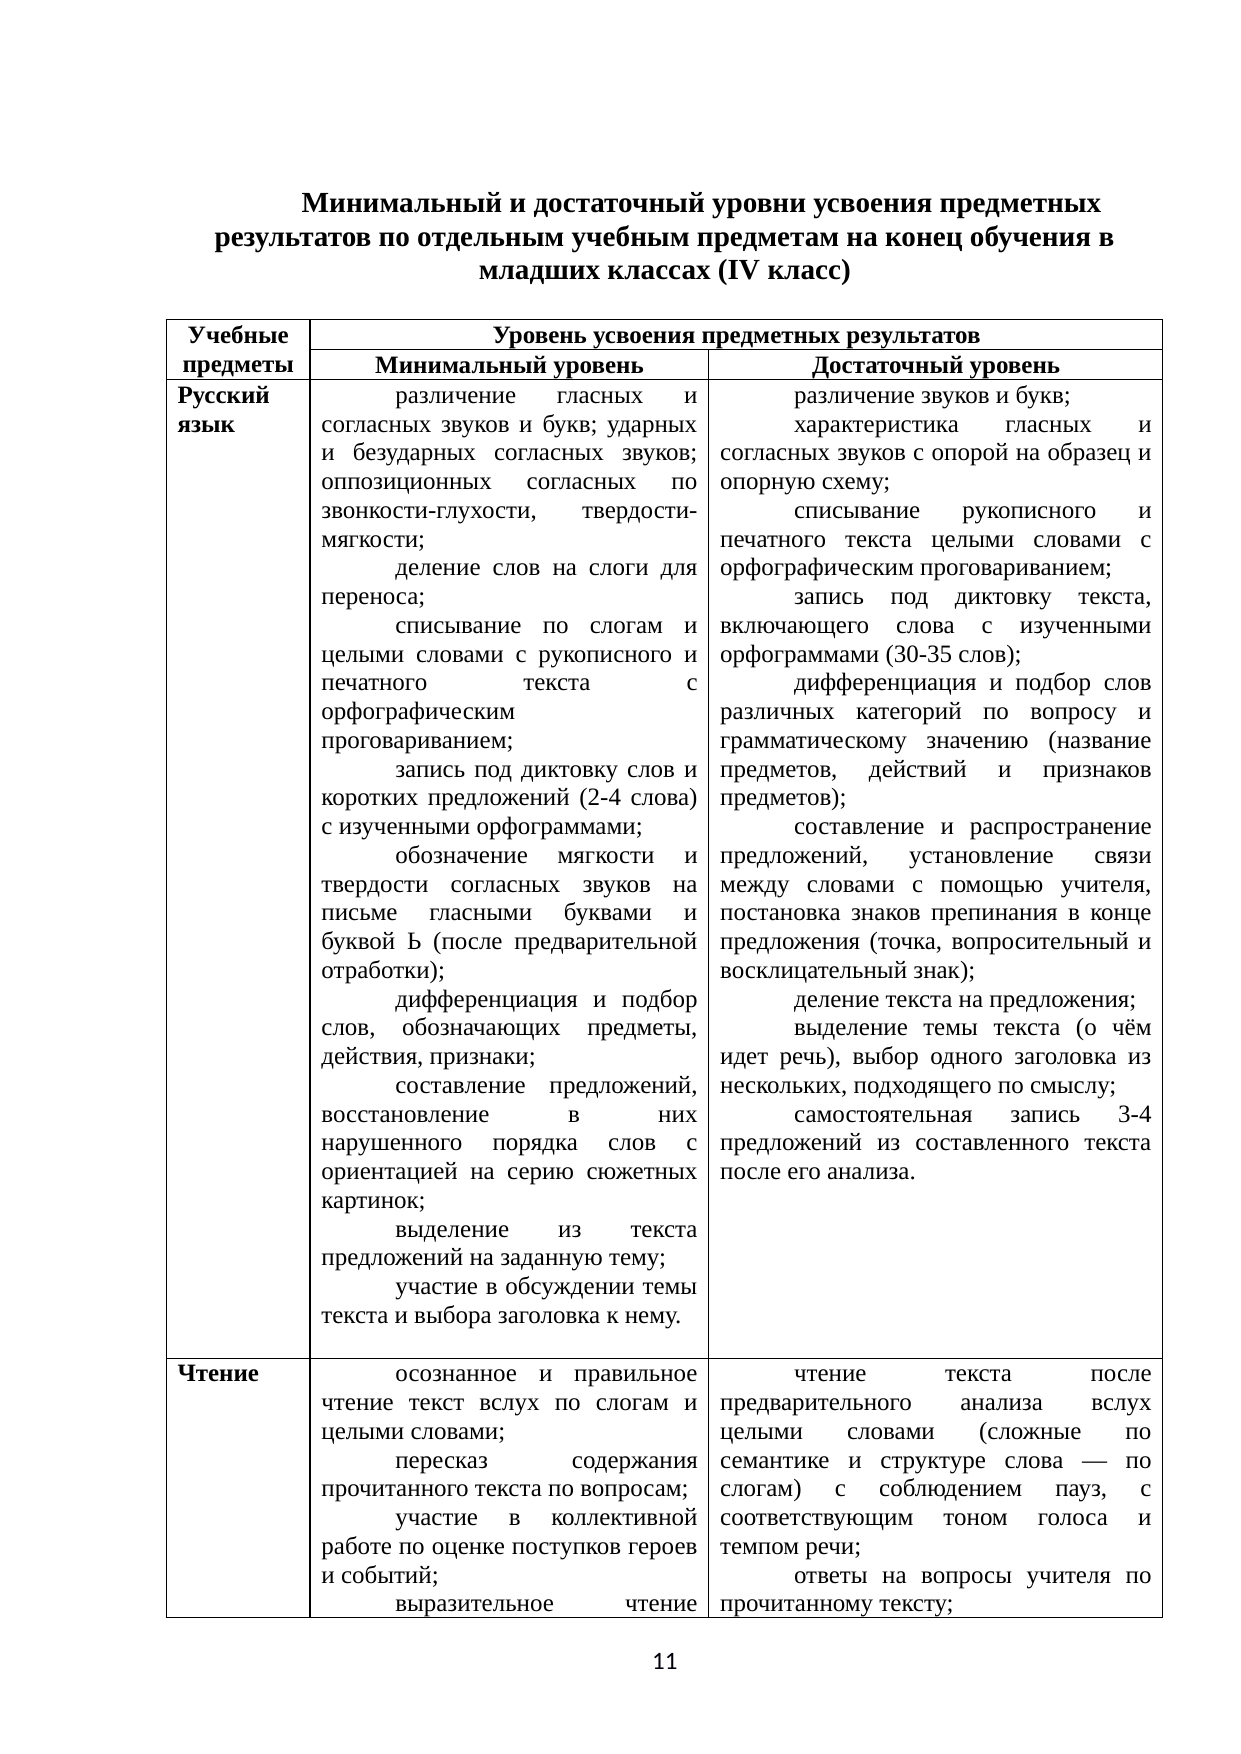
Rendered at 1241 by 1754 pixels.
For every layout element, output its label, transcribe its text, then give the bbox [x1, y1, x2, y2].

table_cell различение гласных и согласных звуков и букв; ударных и безударных согласных звуков; оппозиционных согласных по звонкости-глухости, твердости-мягкости; деление слов на слоги для переноса; списывание по слогам и целыми словами с рукописного и печатного текста с орфографическим проговариванием; запись под диктовку слов и коротких предложений (2-4 слова) с изученными орфограммами; обозначение мягкости и твердости согласных звуков на письме гласными буквами и буквой Ь (после предварительной отработки); дифференциация и подбор слов, обозначающих предметы, действия, признаки; составление предложений, восстановление в них нарушенного порядка слов с ориентацией на серию сюжетных картинок; выделение из текста предложений на заданную тему; участие в обсуждении темы текста и выбора заголовка к нему. [311, 380, 708, 1357]
table_header Учебные предметы [167, 320, 309, 379]
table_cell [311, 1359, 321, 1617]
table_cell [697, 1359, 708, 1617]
table_cell Чтение [167, 1359, 309, 1617]
table_cell Достаточный уровень [709, 350, 1162, 379]
table_cell Русский язык [167, 380, 309, 1357]
text Минимальный и достаточный уровни усвоения предметных результатов по отдельным учебным предметам на конец обучения в младших классах (IV класс) [177, 185, 1152, 286]
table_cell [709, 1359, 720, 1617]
table_cell Минимальный уровень [311, 350, 708, 379]
table_cell различение звуков и букв; характеристика гласных и согласных звуков с опорой на образец и опорную схему; списывание рукописного и печатного текста целыми словами с орфографическим проговариванием; запись под диктовку текста, включающего слова с изученными орфограммами (30-35 слов); дифференциация и подбор слов различных категорий по вопросу и грамматическому значению (название предметов, действий и признаков предметов); составление и распространение предложений, установление связи между словами с помощью учителя, постановка знаков препинания в конце предложения (точка, вопросительный и восклицательный знак); деление текста на предложения; выделение темы текста (о чём идет речь), выбор одного заголовка из нескольких, подходящего по смыслу; самостоятельная запись 3-4 предложений из составленного текста после его анализа. [709, 380, 1162, 1357]
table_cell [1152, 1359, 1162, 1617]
table_header Уровень усвоения предметных результатов [311, 320, 1162, 349]
